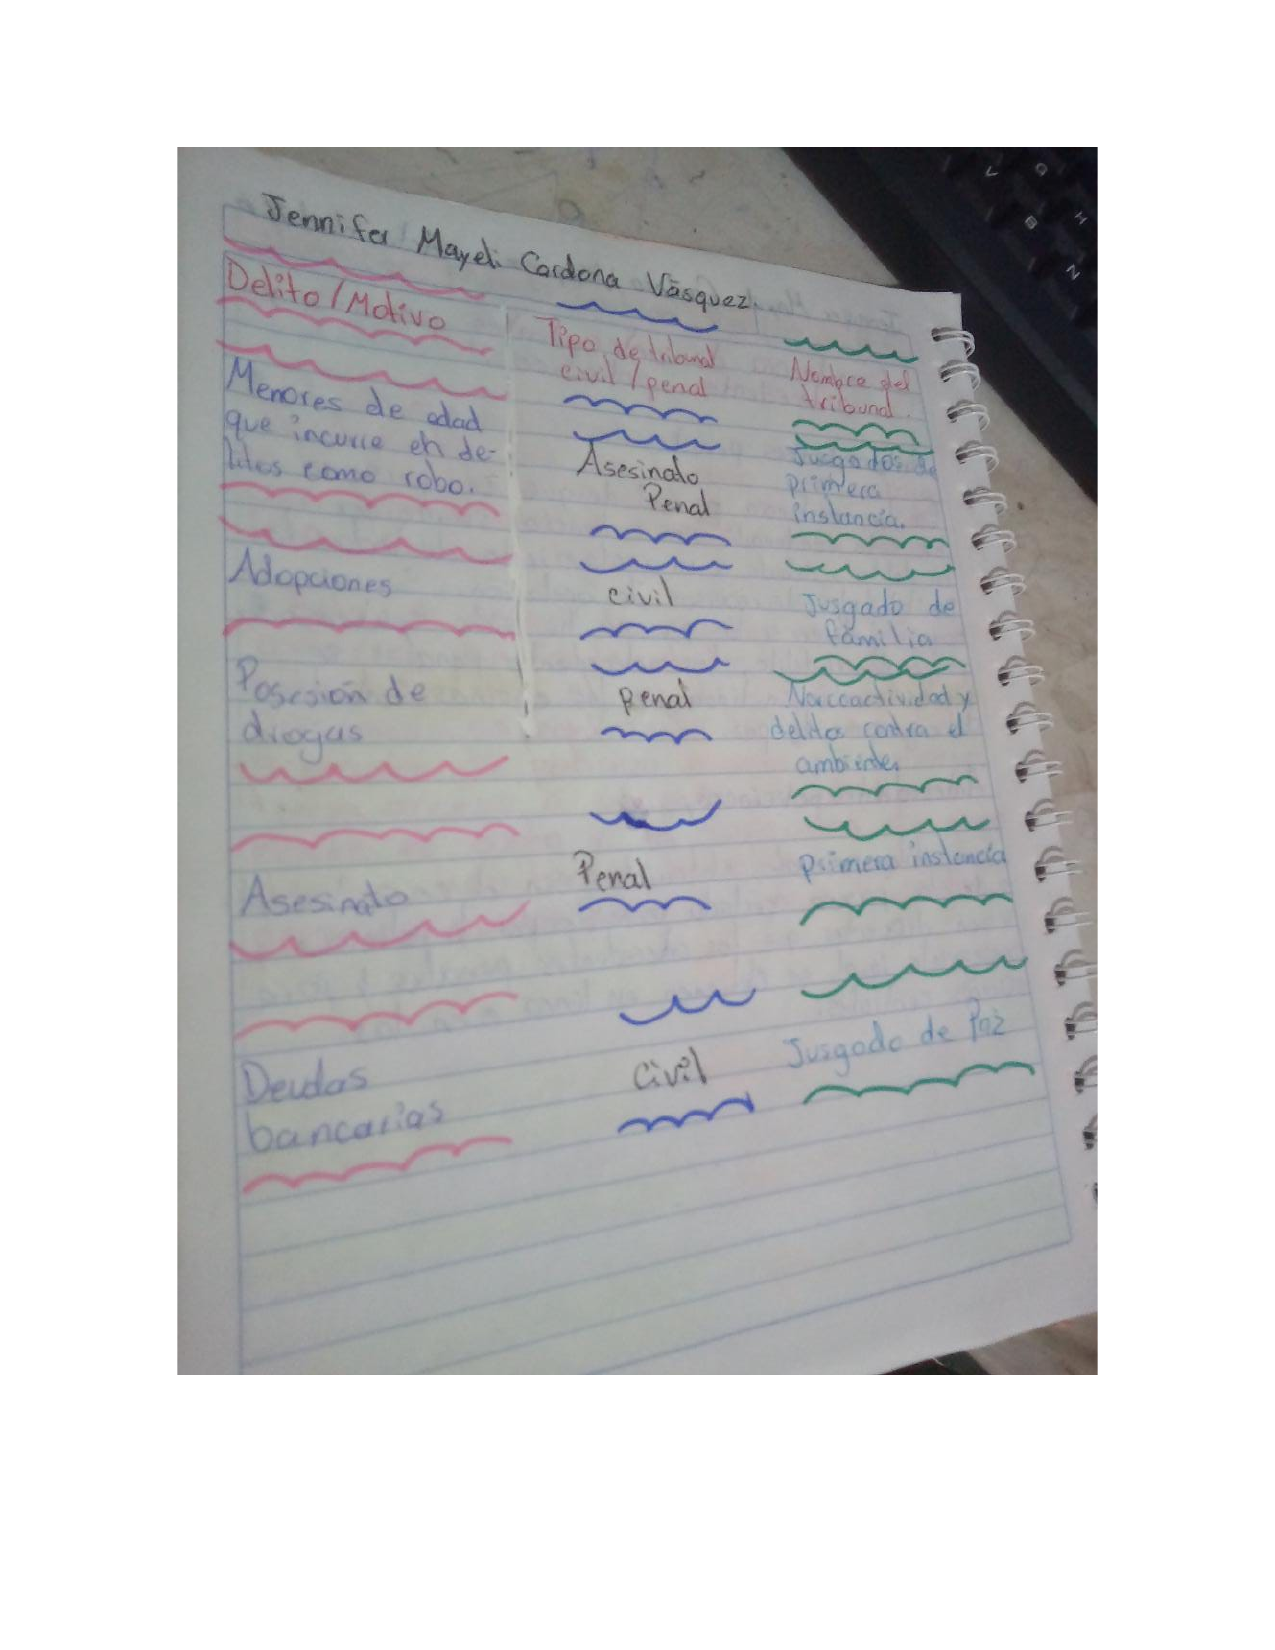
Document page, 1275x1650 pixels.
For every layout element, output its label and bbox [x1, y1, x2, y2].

picture [177, 147, 1098, 1375]
